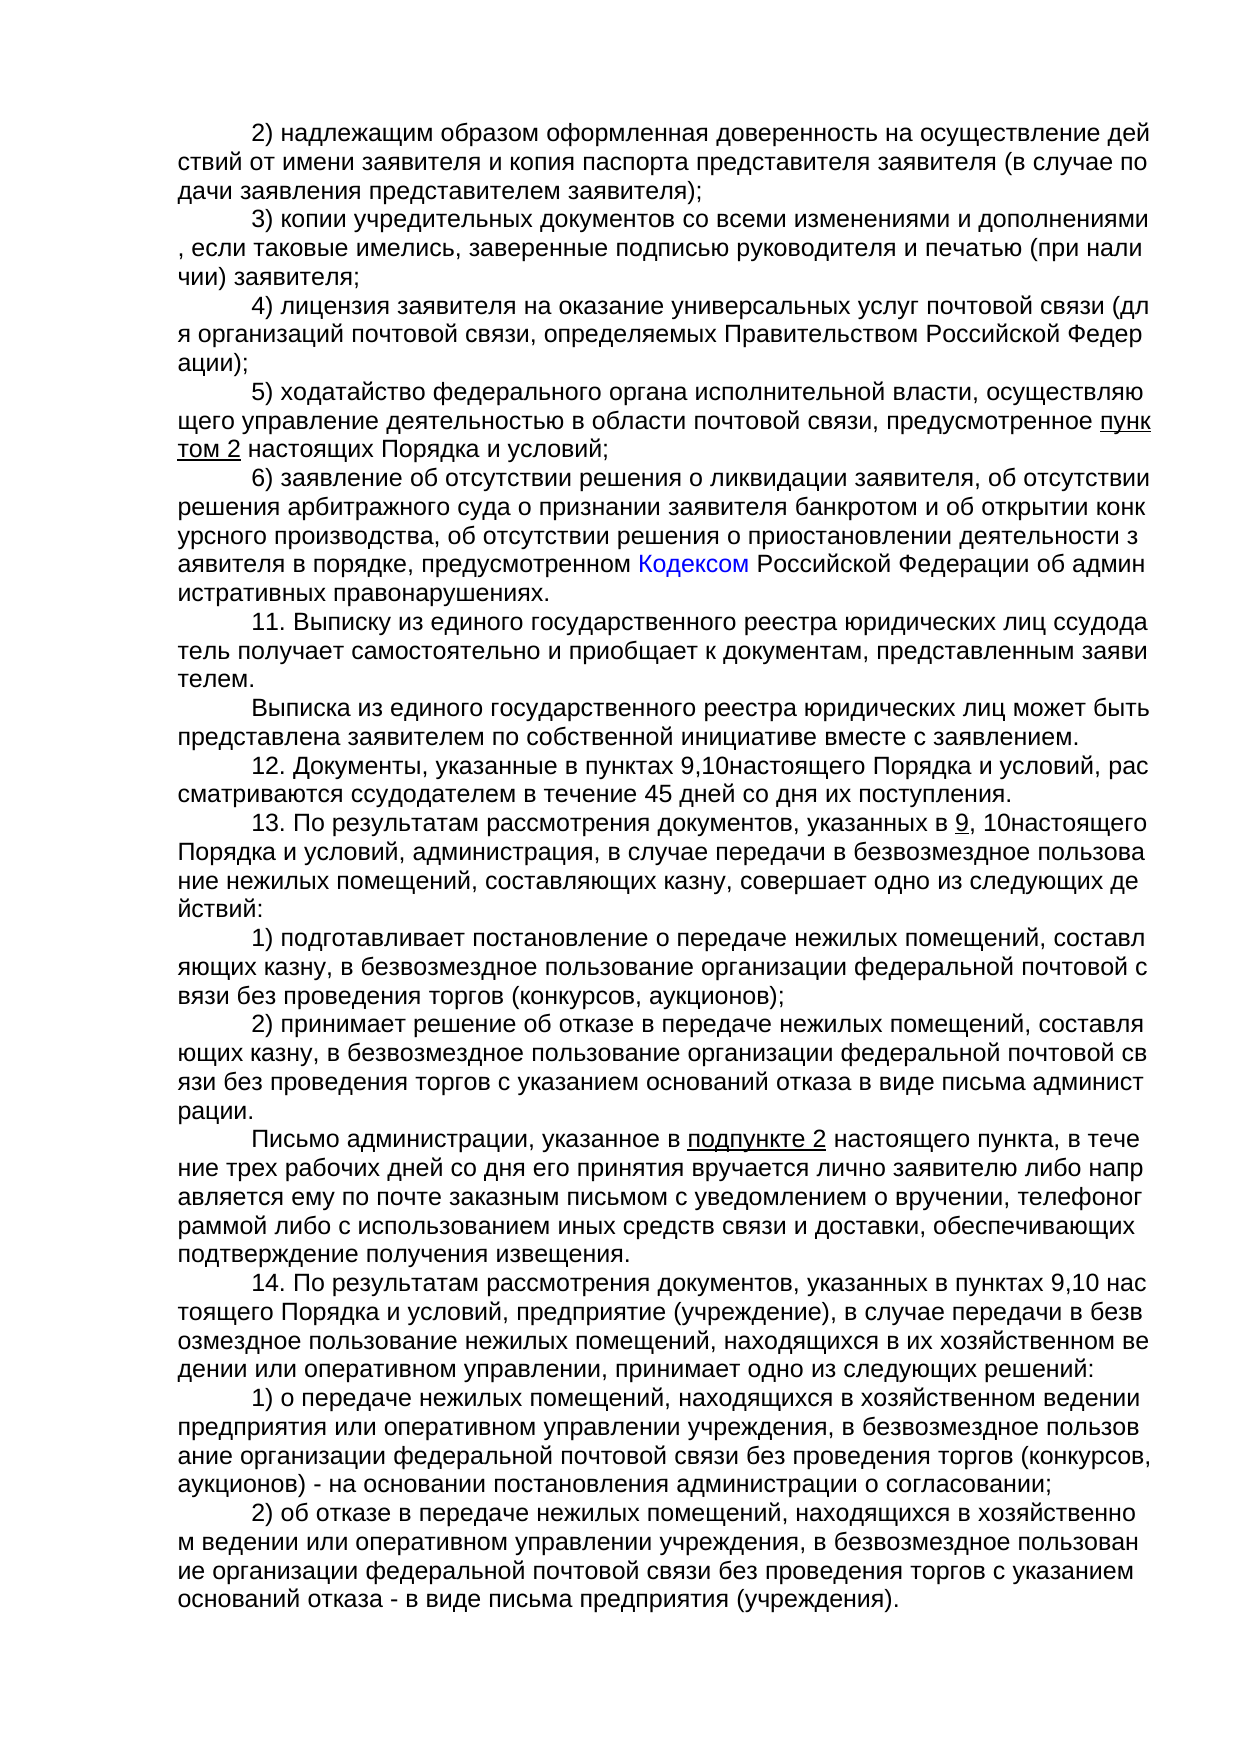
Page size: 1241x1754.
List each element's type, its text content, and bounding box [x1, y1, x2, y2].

text Выписка из единого государственного реестра юридических лиц может быть представлена заявителем по собственной инициативе вместе с заявлением. [177, 693, 1152, 751]
text 6) заявление об отсутствии решения о ликвидации заявителя, об отсутствии решения арбитражного суда о признании заявителя банкротом и об открытии конкурсного производства, об отсутствии решения о приостановлении деятельности заявителя в порядке, предусмотренном Кодексом Российской Федерации об административных правонарушениях. [177, 463, 1152, 607]
text 13. По результатам рассмотрения документов, указанных в 9, 10настоящего Порядка и условий, администрация, в случае передачи в безвозмездное пользование нежилых помещений, составляющих казну, совершает одно из следующих действий: [177, 808, 1152, 923]
text 2) об отказе в передаче нежилых помещений, находящихся в хозяйственном ведении или оперативном управлении учреждения, в безвозмездное пользование организации федеральной почтовой связи без проведения торгов с указанием оснований отказа - в виде письма предприятия (учреждения). [177, 1498, 1152, 1613]
text 2) надлежащим образом оформленная доверенность на осуществление действий от имени заявителя и копия паспорта представителя заявителя (в случае подачи заявления представителем заявителя); [177, 118, 1152, 204]
text 3) копии учредительных документов со всеми изменениями и дополнениями, если таковые имелись, заверенные подписью руководителя и печатью (при наличии) заявителя; [177, 204, 1152, 291]
text 1) подготавливает постановление о передаче нежилых помещений, составляющих казну, в безвозмездное пользование организации федеральной почтовой связи без проведения торгов (конкурсов, аукционов); [177, 923, 1152, 1009]
text 1) о передаче нежилых помещений, находящихся в хозяйственном ведении предприятия или оперативном управлении учреждения, в безвозмездное пользование организации федеральной почтовой связи без проведения торгов (конкурсов, аукционов) - на основании постановления администрации о согласовании; [177, 1383, 1152, 1498]
text 14. По результатам рассмотрения документов, указанных в пунктах 9,10 настоящего Порядка и условий, предприятие (учреждение), в случае передачи в безвозмездное пользование нежилых помещений, находящихся в их хозяйственном ведении или оперативном управлении, принимает одно из следующих решений: [177, 1268, 1152, 1383]
text 2) принимает решение об отказе в передаче нежилых помещений, составляющих казну, в безвозмездное пользование организации федеральной почтовой связи без проведения торгов с указанием оснований отказа в виде письма администрации. [177, 1009, 1152, 1124]
text 4) лицензия заявителя на оказание универсальных услуг почтовой связи (для организаций почтовой связи, определяемых Правительством Российской Федерации); [177, 291, 1152, 377]
text 5) ходатайство федерального органа исполнительной власти, осуществляющего управление деятельностью в области почтовой связи, предусмотренное пунктом 2 настоящих Порядка и условий; [177, 377, 1152, 463]
text Письмо администрации, указанное в подпункте 2 настоящего пункта, в течение трех рабочих дней со дня его принятия вручается лично заявителю либо направляется ему по почте заказным письмом с уведомлением о вручении, телефонограммой либо с использованием иных средств связи и доставки, обеспечивающих подтверждение получения извещения. [177, 1124, 1152, 1268]
text 12. Документы, указанные в пунктах 9,10настоящего Порядка и условий, рассматриваются ссудодателем в течение 45 дней со дня их поступления. [177, 751, 1152, 808]
text 11. Выписку из единого государственного реестра юридических лиц ссудодатель получает самостоятельно и приобщает к документам, представленным заявителем. [177, 607, 1152, 693]
